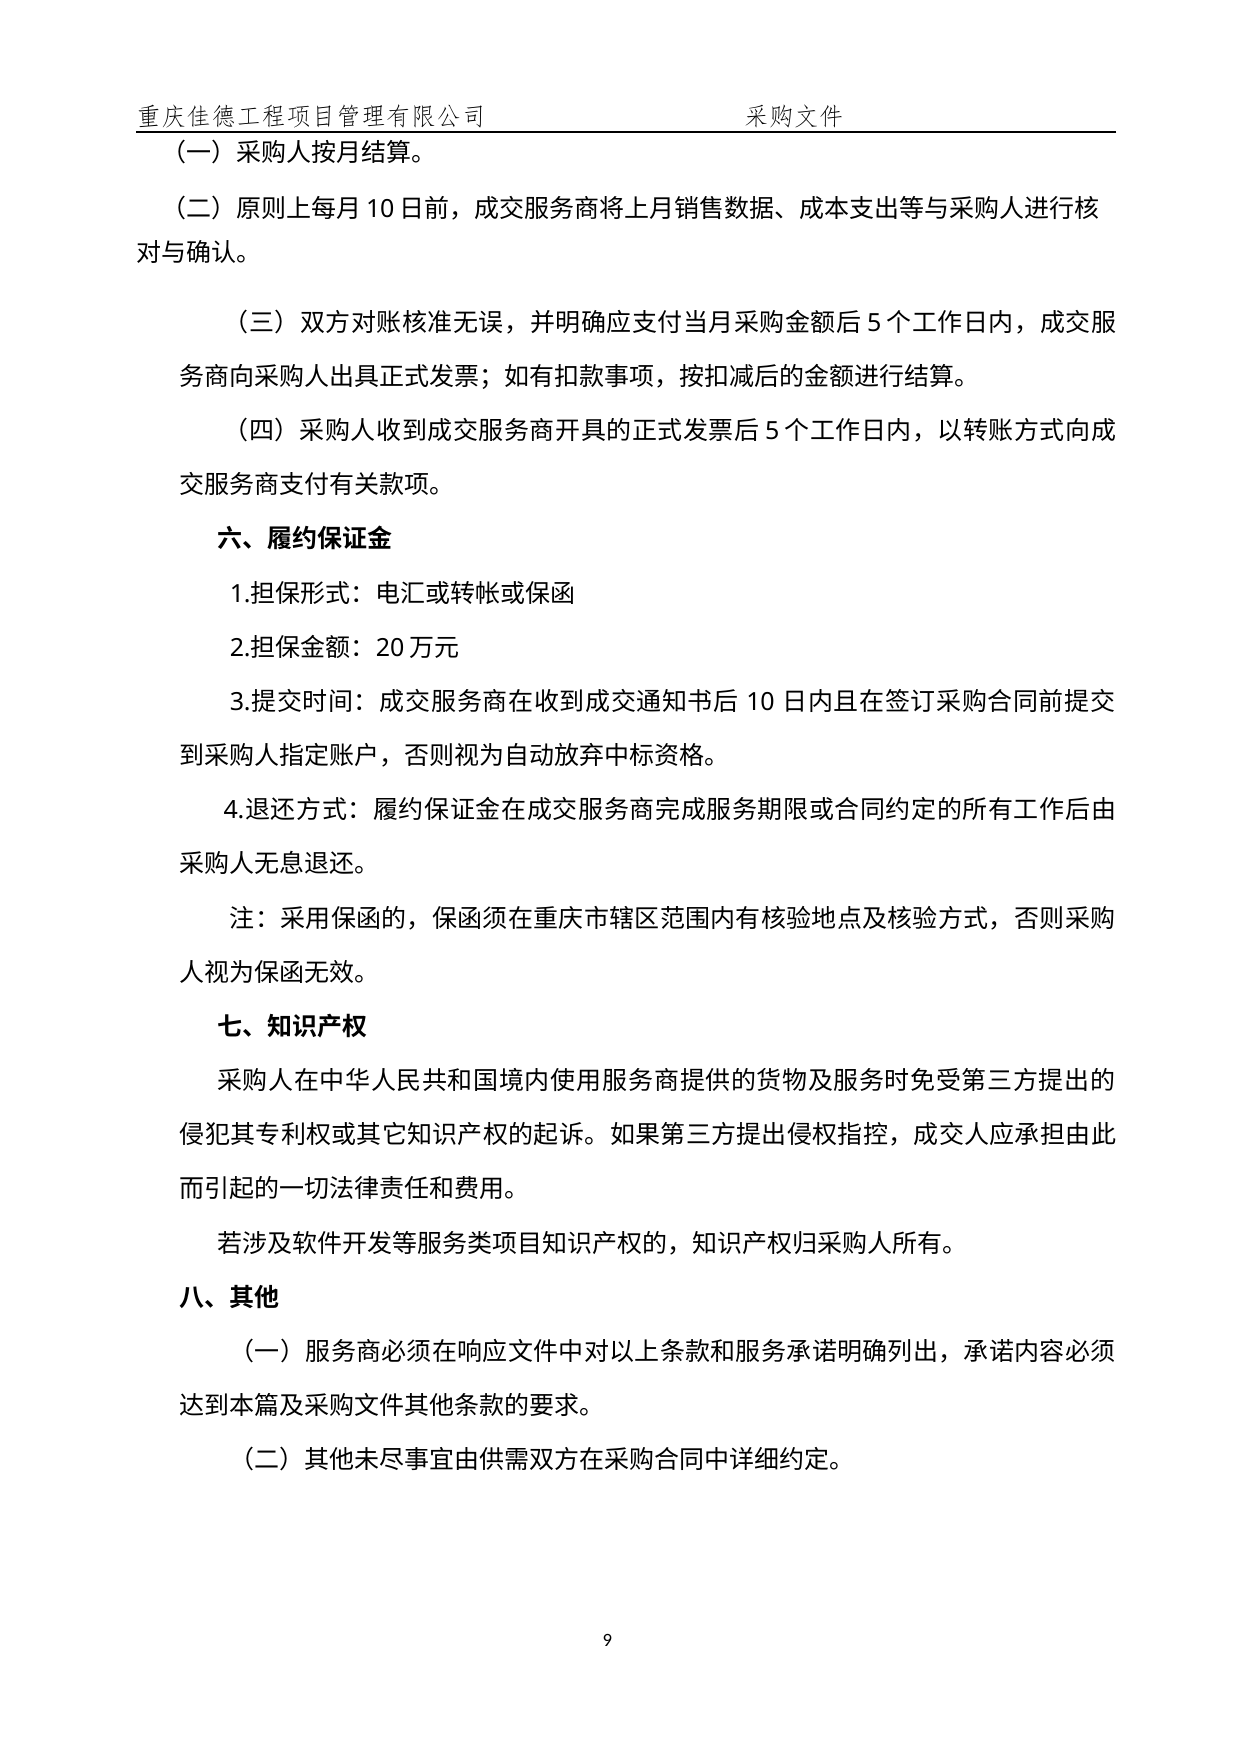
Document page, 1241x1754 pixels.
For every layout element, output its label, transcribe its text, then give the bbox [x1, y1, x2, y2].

text 若涉及软件开发等服务类项目知识产权的，知识产权归采购人所有。 [179, 1209, 1116, 1263]
text 八、其他 [179, 1263, 1116, 1317]
text 六、履约保证金 [179, 504, 1116, 559]
text 采购人在中华人民共和国境内使用服务商提供的货物及服务时免受第三方提出的侵犯其专利权或其它知识产权的起诉。如果第三方提出侵权指控，成交人应承担由此而引起的一切法律责任和费用。 [179, 1046, 1116, 1209]
text （一）服务商必须在响应文件中对以上条款和服务承诺明确列出，承诺内容必须达到本篇及采购文件其他条款的要求。 [179, 1317, 1116, 1425]
text （二）原则上每月10日前，成交服务商将上月销售数据、成本支出等与采购人进行核对与确认。 [136, 188, 1116, 268]
text （四）采购人收到成交服务商开具的正式发票后5个工作日内，以转账方式向成交服务商支付有关款项。 [179, 396, 1116, 504]
text 七、知识产权 [179, 992, 1116, 1046]
text 3.提交时间：成交服务商在收到成交通知书后 10 日内且在签订采购合同前提交到采购人指定账户，否则视为自动放弃中标资格。 [179, 667, 1116, 775]
text 1.担保形式：电汇或转帐或保函 [179, 559, 1116, 613]
text 注：采用保函的，保函须在重庆市辖区范围内有核验地点及核验方式，否则采购人视为保函无效。 [179, 884, 1116, 992]
list 采购人按月结算。 [136, 133, 1116, 169]
text （三）双方对账核准无误，并明确应支付当月采购金额后5个工作日内，成交服务商向采购人出具正式发票；如有扣款事项，按扣减后的金额进行结算。 [179, 288, 1116, 396]
text （二）其他未尽事宜由供需双方在采购合同中详细约定。 [179, 1425, 1116, 1479]
text 4.退还方式：履约保证金在成交服务商完成服务期限或合同约定的所有工作后由采购人无息退还。 [179, 775, 1116, 884]
text 2.担保金额：20万元 [179, 613, 1116, 667]
